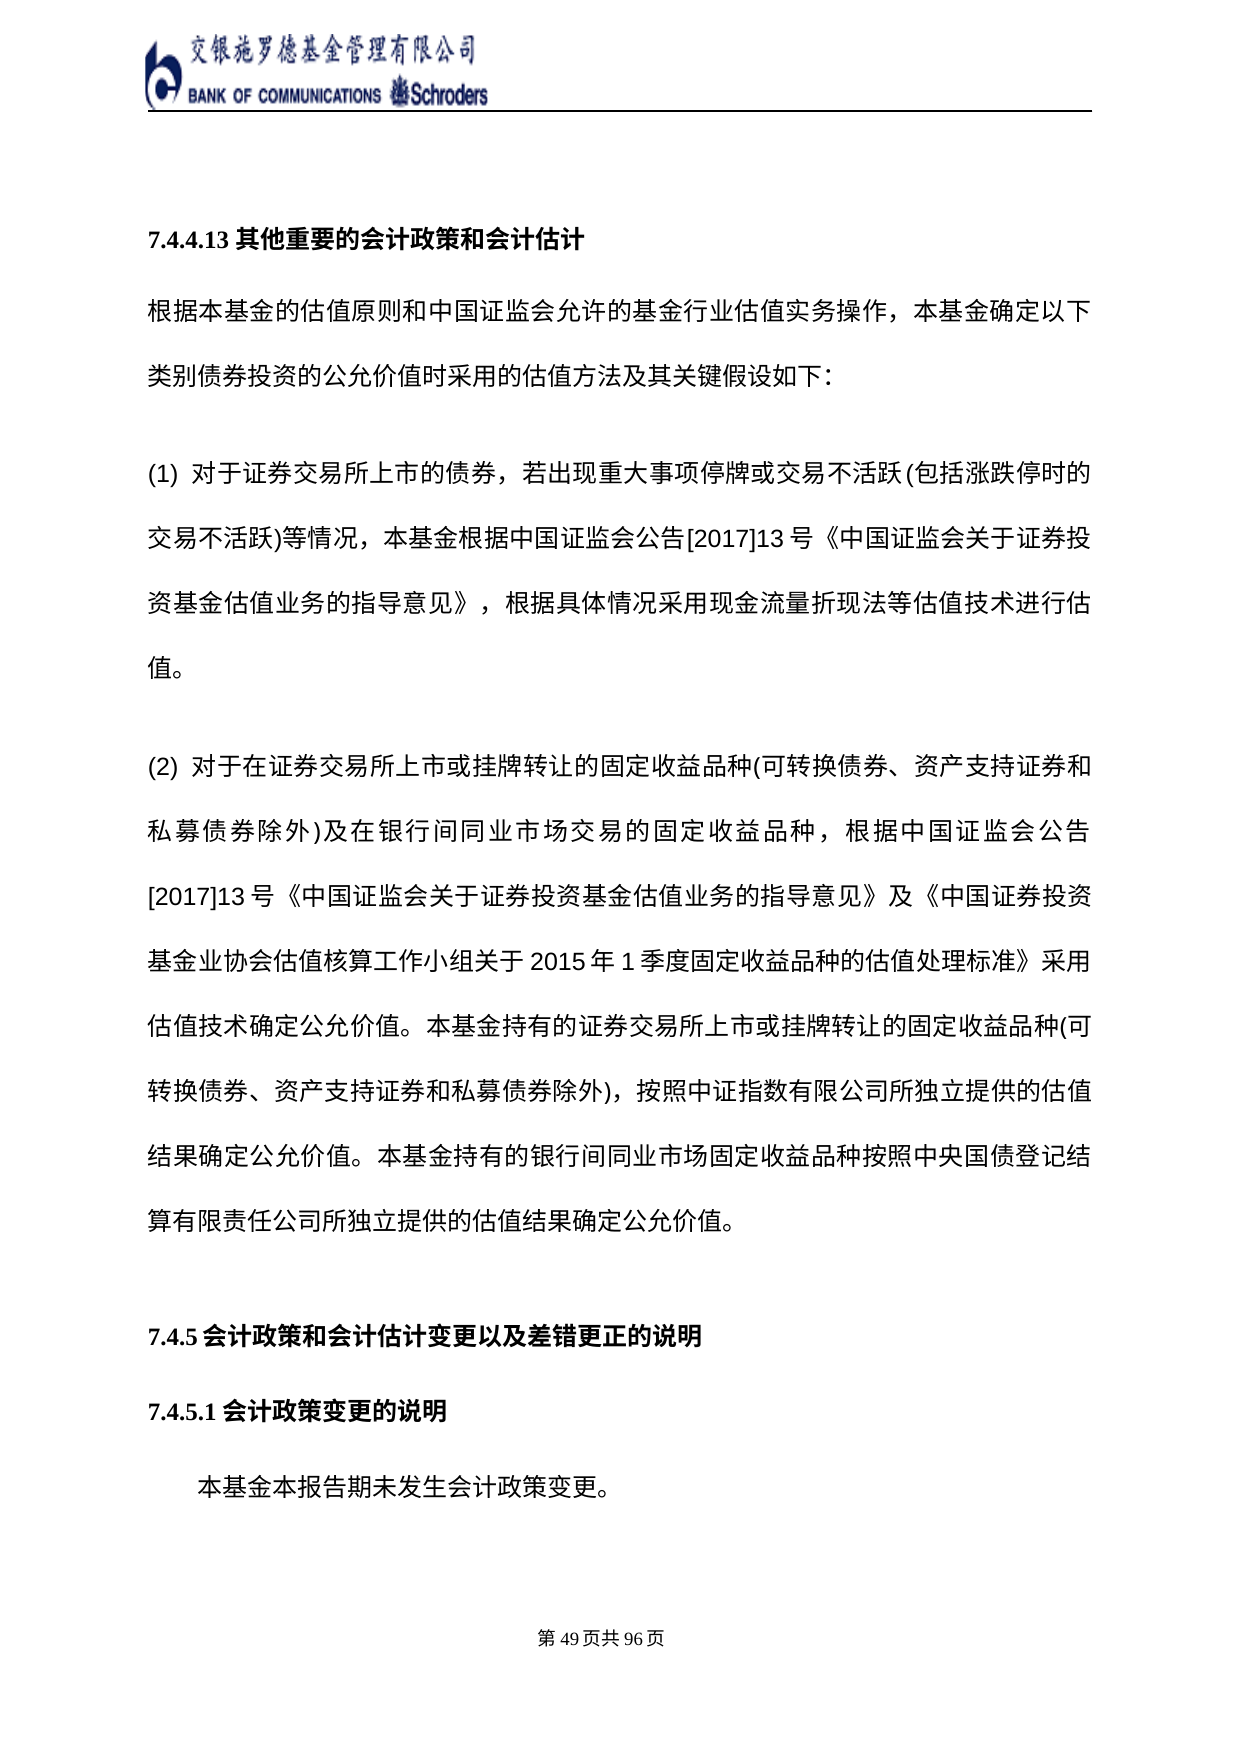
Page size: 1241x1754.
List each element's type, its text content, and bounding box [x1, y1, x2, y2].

text 本基金本报告期未发生会计政策变更。 [148, 1453, 1092, 1518]
text 7.4.5.1 会计政策变更的说明 [148, 1377, 1092, 1442]
text 7.4.5会计政策和会计估计变更以及差错更正的说明 [148, 1302, 1092, 1367]
text (2) 对于在证券交易所上市或挂牌转让的固定收益品种(可转换债券、资产支持证券和私募债券除外)及在银行间同业市场交易的固定收益品种，根据中国证监会公告[2017]13号《中国证监会关于证券投资基金估值业务的指导意见》及《中国证券投资基金业协会估值核算工作小组关于2015年1季度固定收益品种的估值处理标准》采用估值技术确定公允价值。本基金持有的证券交易所上市或挂牌转让的固定收益品种(可转换债券、资产支持证券和私募债券除外)，按照中证指数有限公司所独立提供的估值结果确定公允价值。本基金持有的银行间同业市场固定收益品种按照中央国债登记结算有限责任公司所独立提供的估值结果确定公允价值。 [148, 732, 1092, 1252]
text (1) 对于证券交易所上市的债券，若出现重大事项停牌或交易不活跃(包括涨跌停时的交易不活跃)等情况，本基金根据中国证监会公告[2017]13号《中国证监会关于证券投资基金估值业务的指导意见》，根据具体情况采用现金流量折现法等估值技术进行估值。 [148, 439, 1092, 699]
text 根据本基金的估值原则和中国证监会允许的基金行业估值实务操作，本基金确定以下类别债券投资的公允价值时采用的估值方法及其关键假设如下： [148, 277, 1092, 407]
text 7.4.4.13 其他重要的会计政策和会计估计 [148, 205, 1092, 270]
picture [145, 34, 488, 110]
